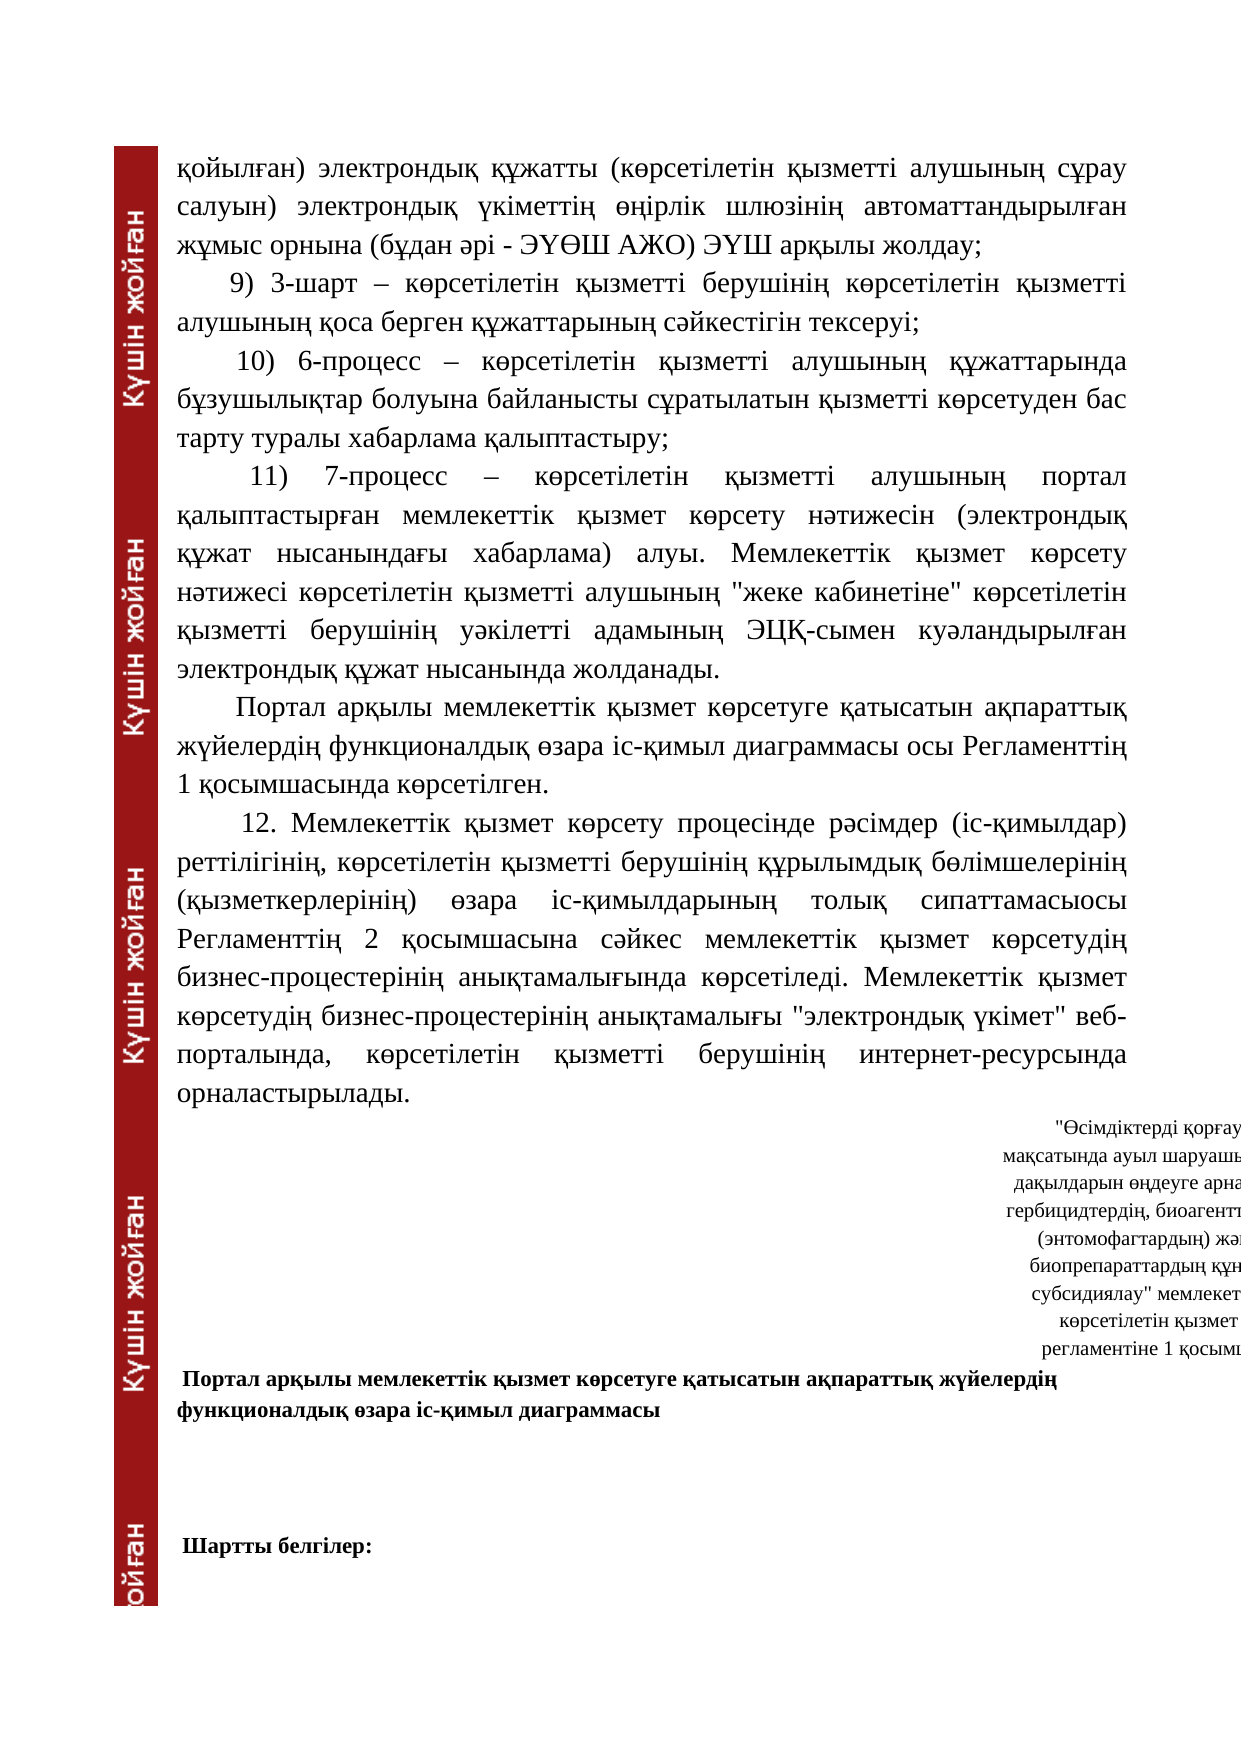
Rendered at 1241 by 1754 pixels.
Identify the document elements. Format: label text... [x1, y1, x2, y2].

text Портал арқылы мемлекеттік қызмет көрсетуге қатысатын ақпараттық жүйелердің функционалдық өзара іс-қимыл диаграммасы осы Регламенттің 1 қосымшасында көрсетілген. [112, 689, 1128, 800]
text Шартты белгілер: [112, 1533, 1128, 1559]
picture [114, 146, 158, 150]
picture [114, 453, 158, 458]
text Портал арқылы мемлекеттік қызмет көрсетуге қатысатын ақпараттық жүйелердің функционалдық өзара іс-қимыл диаграммасы [112, 1365, 1128, 1422]
picture [114, 261, 158, 266]
picture [114, 684, 158, 689]
text 12. Мемлекеттік қызмет көрсету процесінде рәсімдер (іс-қимылдар) реттілігінің, көрсетілетін қызметті берушінің құрылымдық бөлімшелерінің (қызметкерлерінің) өзара іс-қимылдарының толық сипаттамасыосы Регламенттің 2 қосымшасына сәйкес мемлекеттік қызмет көрсетудің бизнес-процестерінің анықтамалығында көрсетіледі. Мемлекеттік қызмет көрсетудің бизнес-процестерінің анықтамалығы "электрондық үкімет" веб-порталында, көрсетілетін қызметті берушінің интернет-ресурсында орналастырылады. [112, 805, 1128, 1108]
text 11) 7-процесс – көрсетілетін қызметті алушының портал қалыптастырған мемлекеттік қызмет көрсету нәтижесін (электрондық құжат нысанындағы хабарлама) алуы. Мемлекеттік қызмет көрсету нәтижесі көрсетілетін қызметті алушының "жеке кабинетіне" көрсетілетін қызметті берушінің уәкілетті адамының ЭЦҚ-сымен куәландырылған электрондық құжат нысанында жолданады. [112, 458, 1128, 684]
text 10) 6-процесс – көрсетілетін қызметті алушының құжаттарында бұзушылықтар болуына байланысты сұратылатын қызметті көрсетуден бас тарту туралы хабарлама қалыптастыру; [112, 343, 1128, 453]
picture [114, 1422, 158, 1533]
picture [114, 1108, 158, 1114]
picture [114, 800, 158, 805]
table_header [101, 1114, 912, 1365]
table_header "Өсiмдiктердi қорғау мақсатында ауыл шаруашылығы дақылдарын өңдеуге арналған гербицидтердiң, биоагенттердiң (энтомофагтардың) және биопрепараттардың құнын субсидиялау" мемлекеттік көрсетілетін қызмет регламентiне 1 қосымша [912, 1114, 1240, 1365]
picture [114, 338, 158, 343]
picture [114, 1559, 158, 1606]
text 9) 3-шарт – көрсетілетін қызметті берушінің көрсетілетін қызметті алушының қоса берген құжаттарының сәйкестігін тексеруі; [112, 266, 1128, 338]
